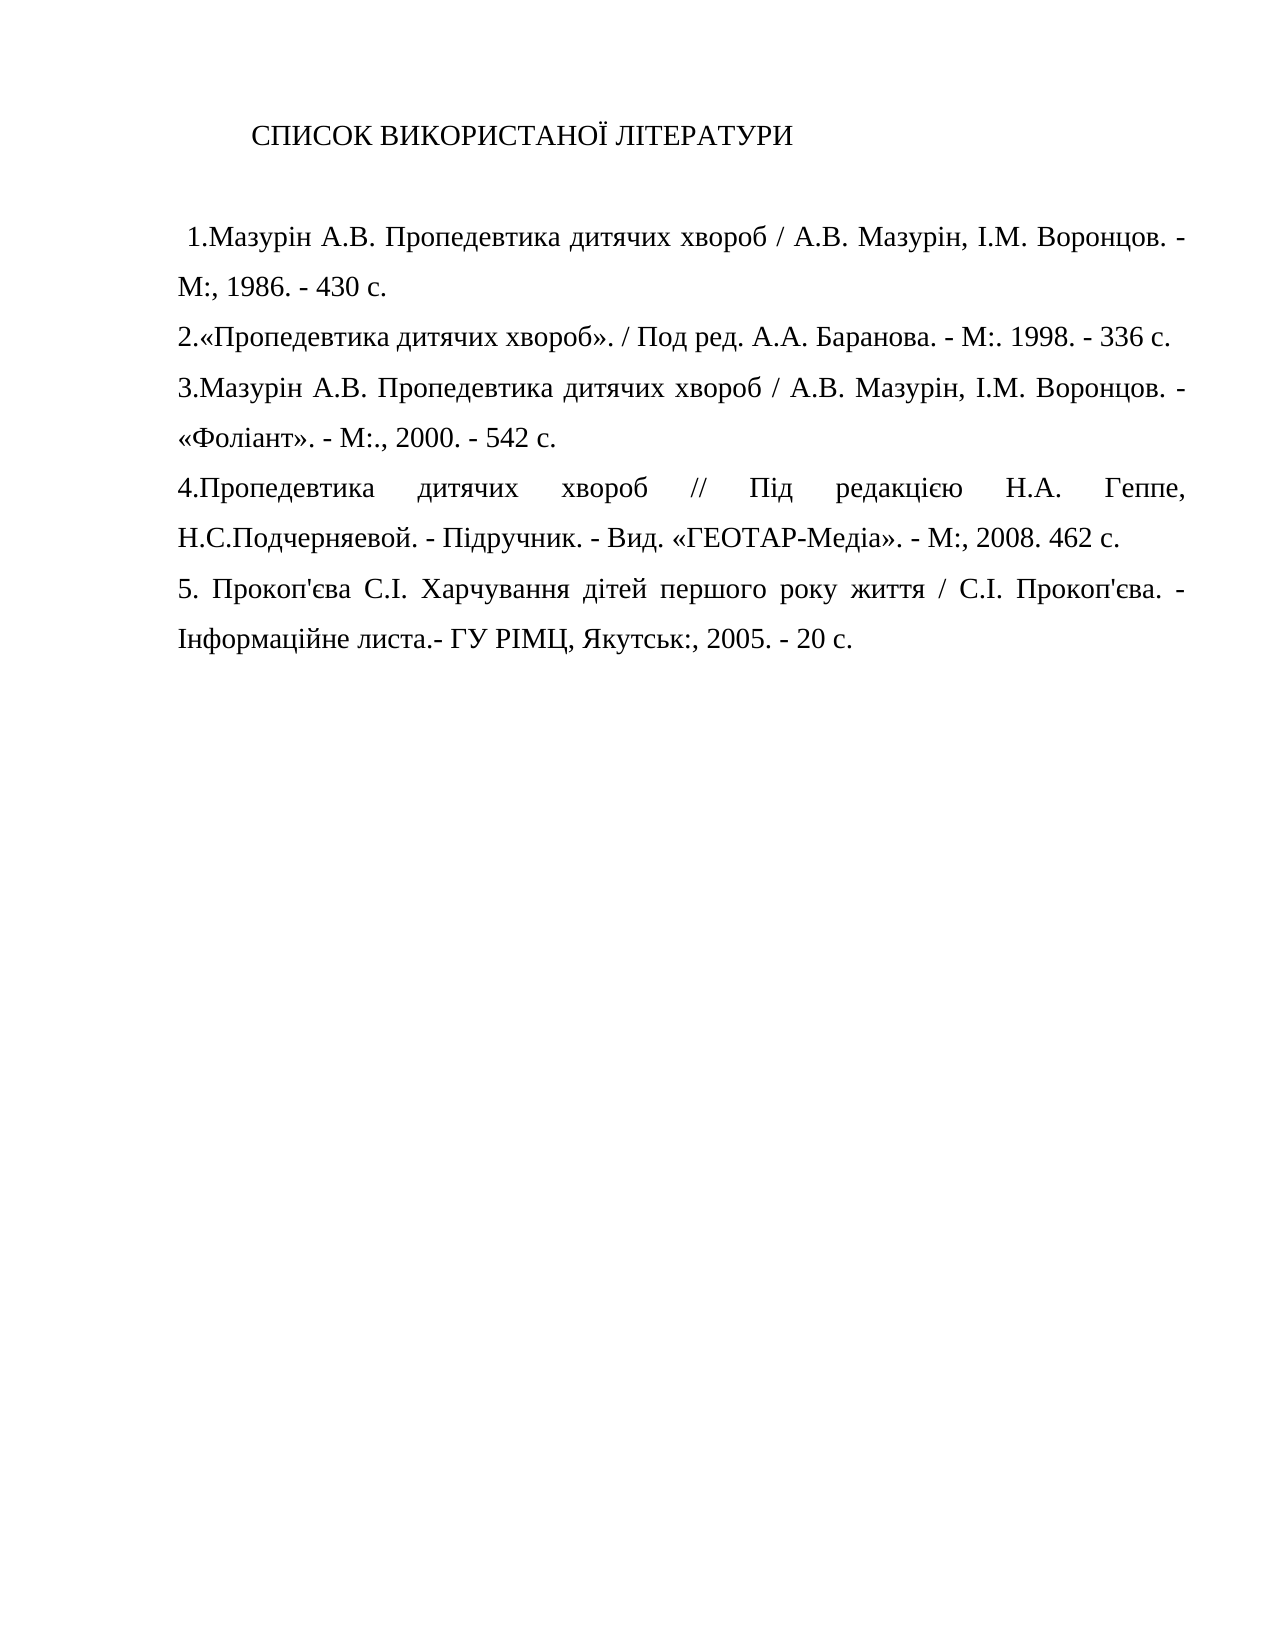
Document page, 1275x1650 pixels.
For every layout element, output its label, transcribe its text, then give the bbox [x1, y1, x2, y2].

text 4.Пропедевтика дитячих хвороб // Під редакцією Н.А. Геппе, Н.С.Подчерняевой. - Підручник. - Вид. «ГЕОТАР-Медіа». - М:, 2008. 462 с. [177, 470, 1186, 554]
text 5. Прокоп'єва С.І. Харчування дітей першого року життя / С.І. Прокоп'єва. - Інформаційне листа.- ГУ РІМЦ, Якутськ:, 2005. - 20 с. [177, 571, 1186, 655]
text Список використаної літератури [177, 118, 1186, 152]
text 3.Мазурін А.В. Пропедевтика дитячих хвороб / А.В. Мазурін, І.М. Воронцов. - «Фоліант». - М:., 2000. - 542 с. [177, 370, 1186, 453]
text 1.Мазурін А.В. Пропедевтика дитячих хвороб / А.В. Мазурін, І.М. Воронцов. - М:, 1986. - 430 с. [177, 219, 1186, 303]
text 2.«Пропедевтика дитячих хвороб». / Под ред. А.А. Баранова. - М:. 1998. - 336 с. [177, 319, 1186, 353]
